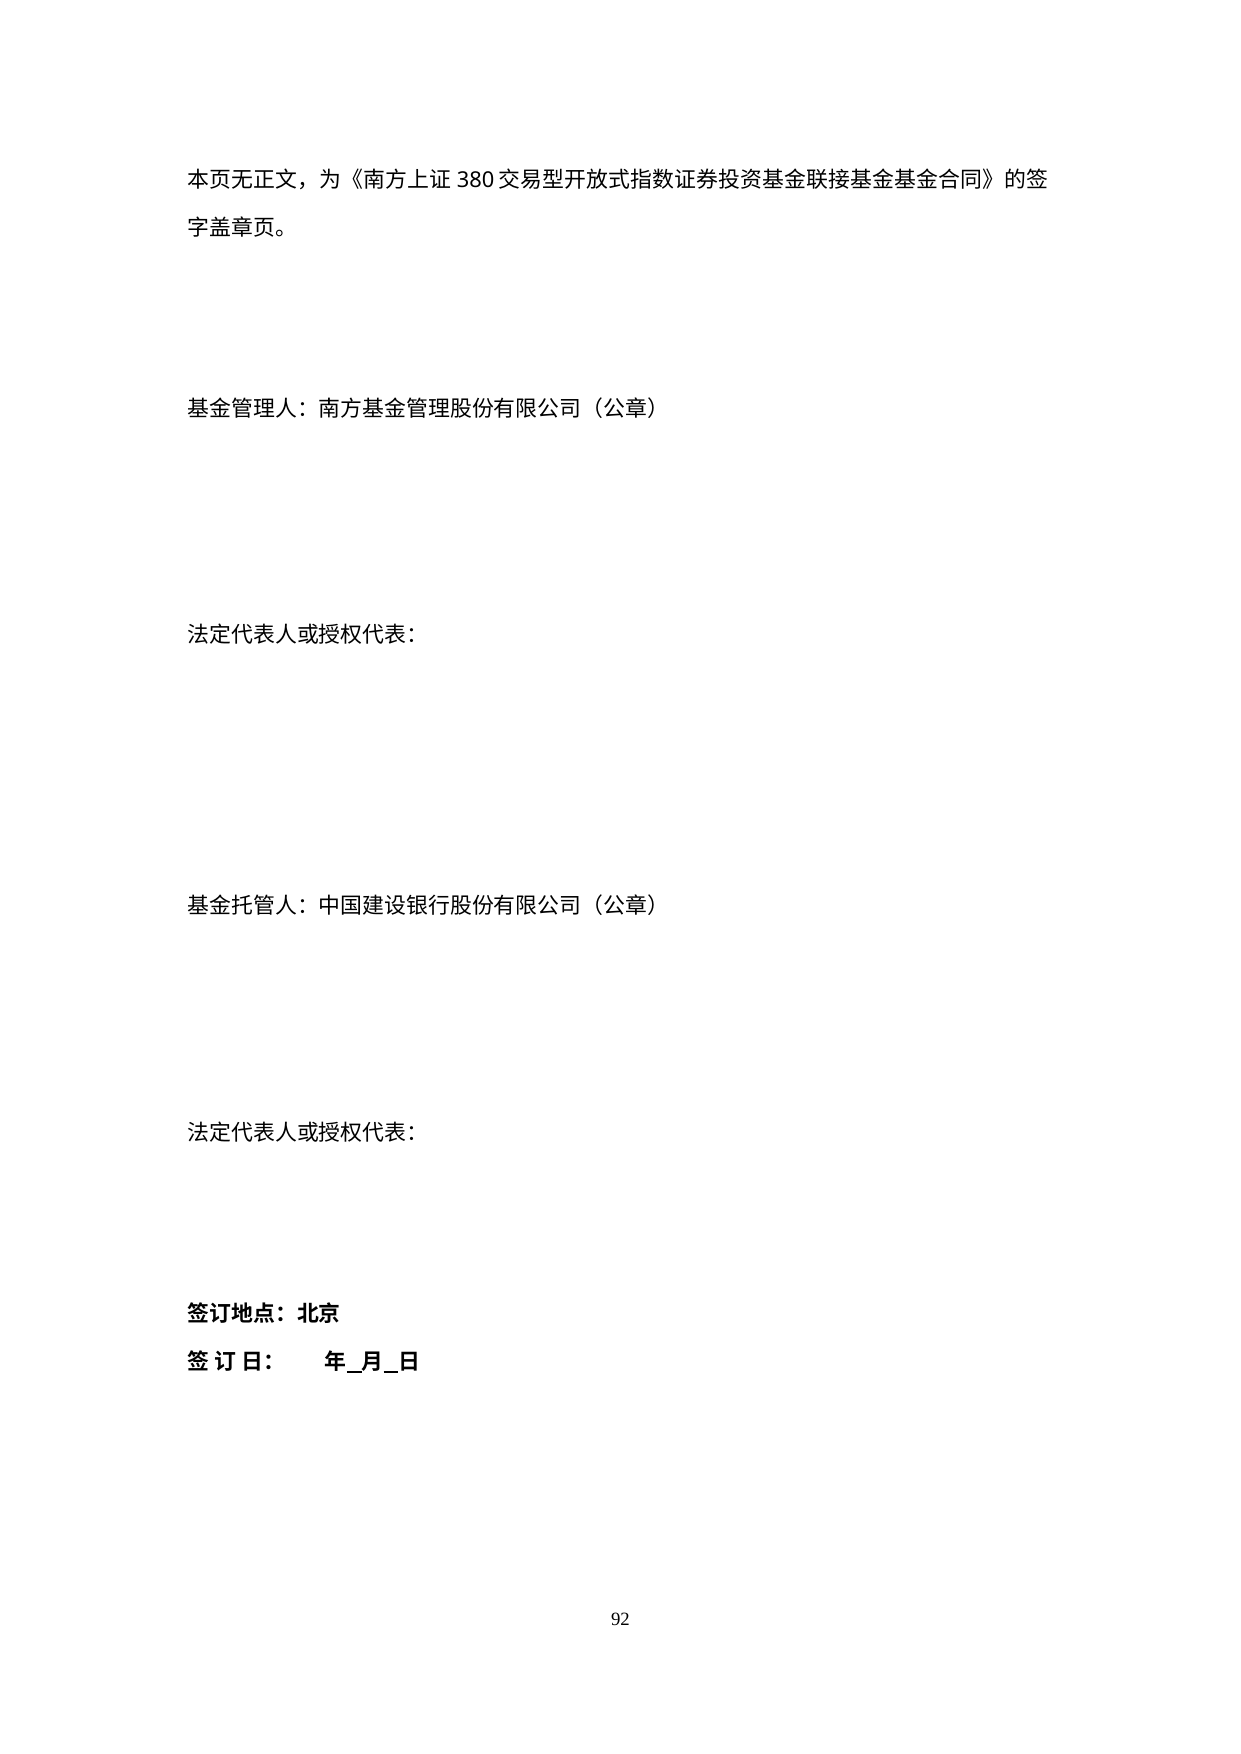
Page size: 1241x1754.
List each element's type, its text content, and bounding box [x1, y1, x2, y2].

text 法定代表人或授权代表： [187, 617, 1050, 649]
text 基金管理人：南方基金管理股份有限公司（公章） [187, 391, 1050, 423]
text 本页无正文，为《南方上证380交易型开放式指数证券投资基金联接基金基金合同》的签字盖章页。 [187, 162, 1050, 241]
text 签 订 日： 年 月 日 [187, 1344, 1053, 1375]
text 签订地点：北京 [187, 1296, 1050, 1328]
text 法定代表人或授权代表： [187, 1114, 1050, 1146]
text 基金托管人：中国建设银行股份有限公司（公章） [187, 888, 1050, 920]
